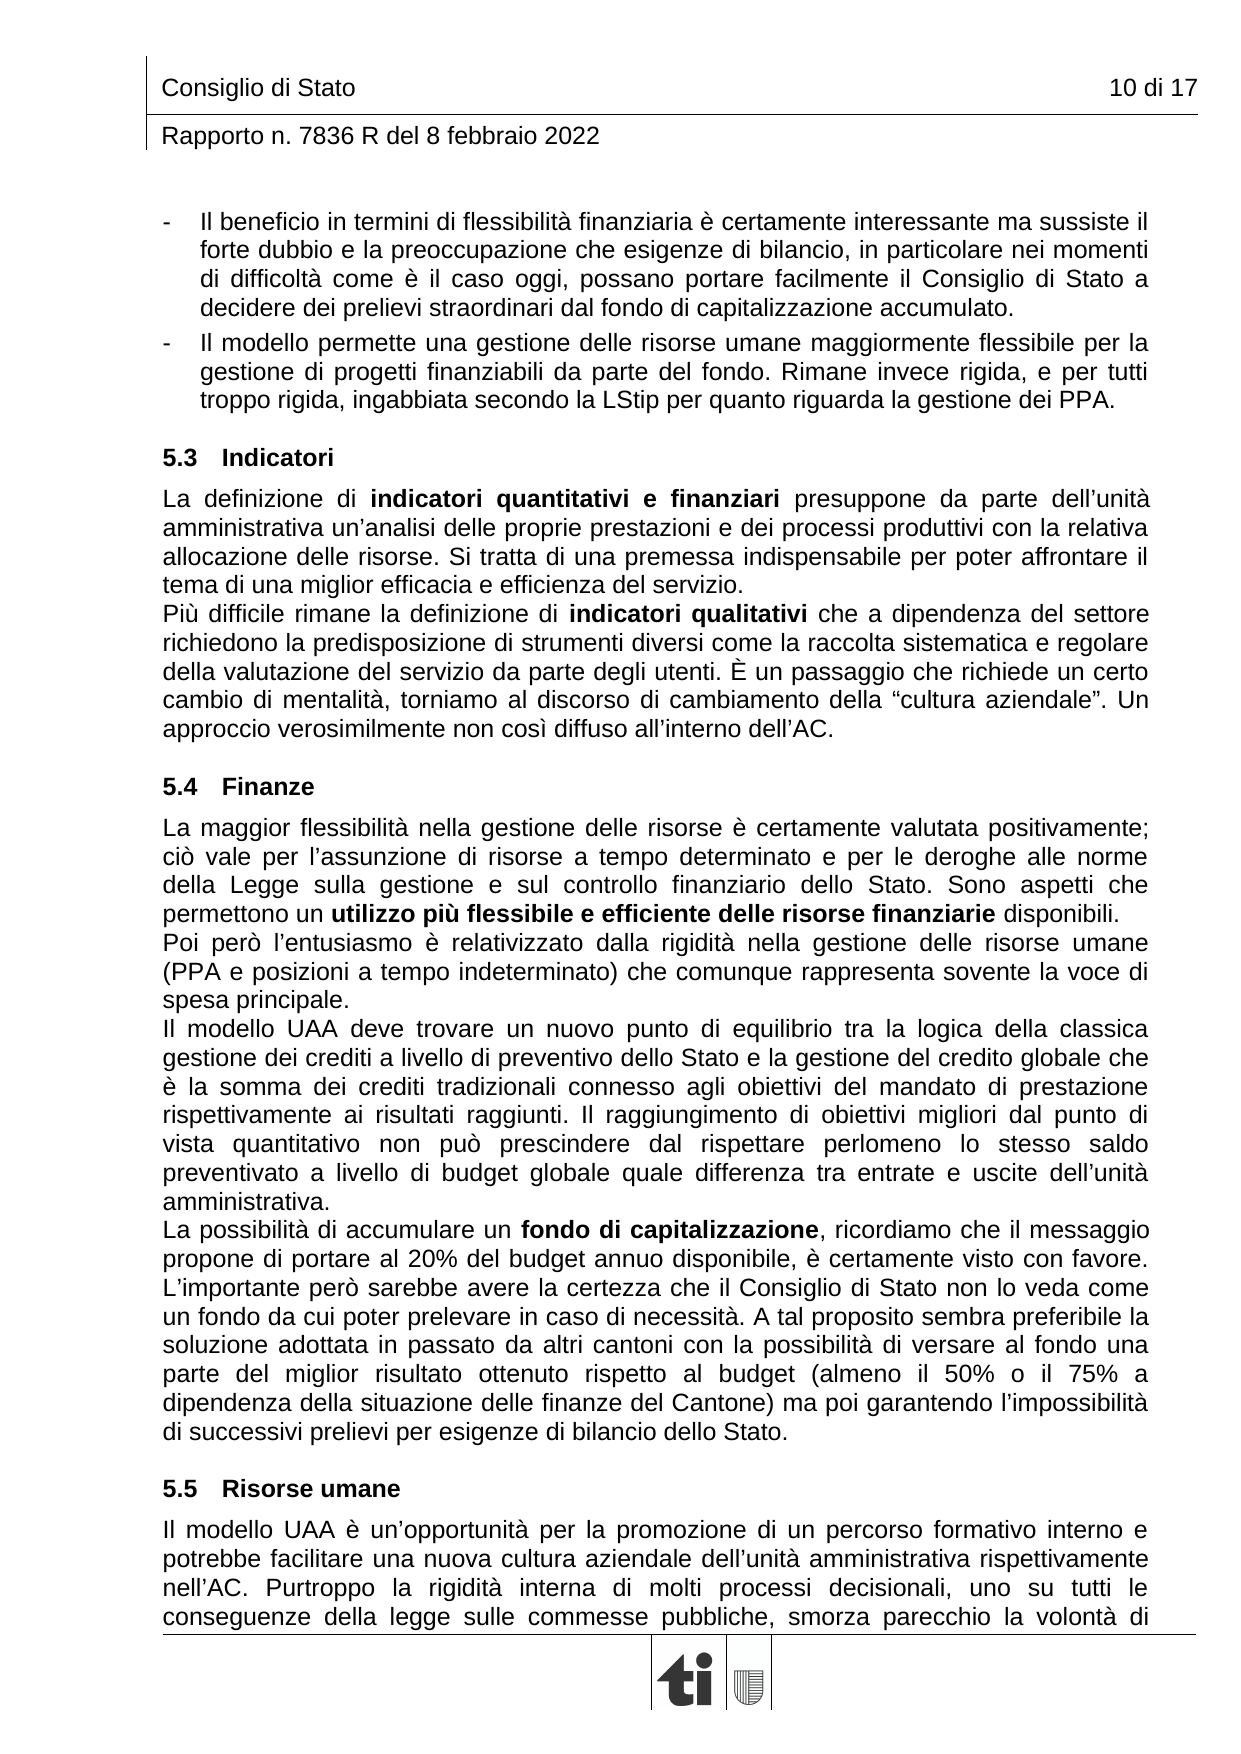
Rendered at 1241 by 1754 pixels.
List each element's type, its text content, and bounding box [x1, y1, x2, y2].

text Più difficile rimane la definizione di indicatori qualitativi che a dipendenza del settore richiedono la predisposizione di strumenti diversi come la raccolta sistematica e regolare della valutazione del servizio da parte degli utenti. È un passaggio che richiede un certo cambio di mentalità, torniamo al discorso di cambiamento della “cultura aziendale”. Un approccio verosimilmente non così diffuso all’interno dell’AC. [162, 599, 1151, 743]
subtitle 5.3 Indicatori [162, 443, 1151, 472]
picture [728, 1635, 770, 1705]
text Il modello UAA deve trovare un nuovo punto di equilibrio tra la logica della classica gestione dei crediti a livello di preventivo dello Stato e la gestione del credito globale che è la somma dei crediti tradizionali connesso agli obiettivi del mandato di prestazione rispettivamente ai risultati raggiunti. Il raggiungimento di obiettivi migliori dal punto di vista quantitativo non può prescindere dal rispettare perlomeno lo stesso saldo preventivato a livello di budget globale quale differenza tra entrate e uscite dell’unità amministrativa. [162, 1014, 1151, 1216]
text Poi però l’entusiasmo è relativizzato dalla rigidità nella gestione delle risorse umane (PPA e posizioni a tempo indeterminato) che comunque rappresenta sovente la voce di spesa principale. [162, 928, 1151, 1014]
subtitle 5.5 Risorse umane [162, 1474, 1151, 1503]
list Il modello permette una gestione delle risorse umane maggiormente flessibile per la gestione di progetti finanziabili da parte del fondo. Rimane invece rigida, e per tutti troppo rigida, ingabbiata secondo la LStip per quanto riguarda la gestione dei PPA. [162, 328, 1151, 414]
text La maggior flessibilità nella gestione delle risorse è certamente valutata positivamente; ciò vale per l’assunzione di risorse a tempo determinato e per le deroghe alle norme della Legge sulla gestione e sul controllo finanziario dello Stato. Sono aspetti che permettono un utilizzo più flessibile e efficiente delle risorse finanziarie disponibili. [162, 813, 1151, 928]
text La possibilità di accumulare un fondo di capitalizzazione, ricordiamo che il messaggio propone di portare al 20% del budget annuo disponibile, è certamente visto con favore. L’importante però sarebbe avere la certezza che il Consiglio di Stato non lo veda come un fondo da cui poter prelevare in caso di necessità. A tal proposito sembra preferibile la soluzione adottata in passato da altri cantoni con la possibilità di versare al fondo una parte del miglior risultato ottenuto rispetto al budget (almeno il 50% o il 75% a dipendenza della situazione delle finanze del Cantone) ma poi garantendo l’impossibilità di successivi prelievi per esigenze di bilancio dello Stato. [162, 1216, 1151, 1446]
text La definizione di indicatori quantitativi e finanziari presuppone da parte dell’unità amministrativa un’analisi delle proprie prestazioni e dei processi produttivi con la relativa allocazione delle risorse. Si tratta di una premessa indispensabile per poter affrontare il tema di una miglior efficacia e efficienza del servizio. [162, 484, 1151, 599]
list Il beneficio in termini di flessibilità finanziaria è certamente interessante ma sussiste il forte dubbio e la preoccupazione che esigenze di bilancio, in particolare nei momenti di difficoltà come è il caso oggi, possano portare facilmente il Consiglio di Stato a decidere dei prelievi straordinari dal fondo di capitalizzazione accumulato. [162, 207, 1151, 322]
subtitle 5.4 Finanze [162, 772, 1151, 801]
picture [655, 1635, 725, 1706]
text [162, 1516, 1151, 1631]
